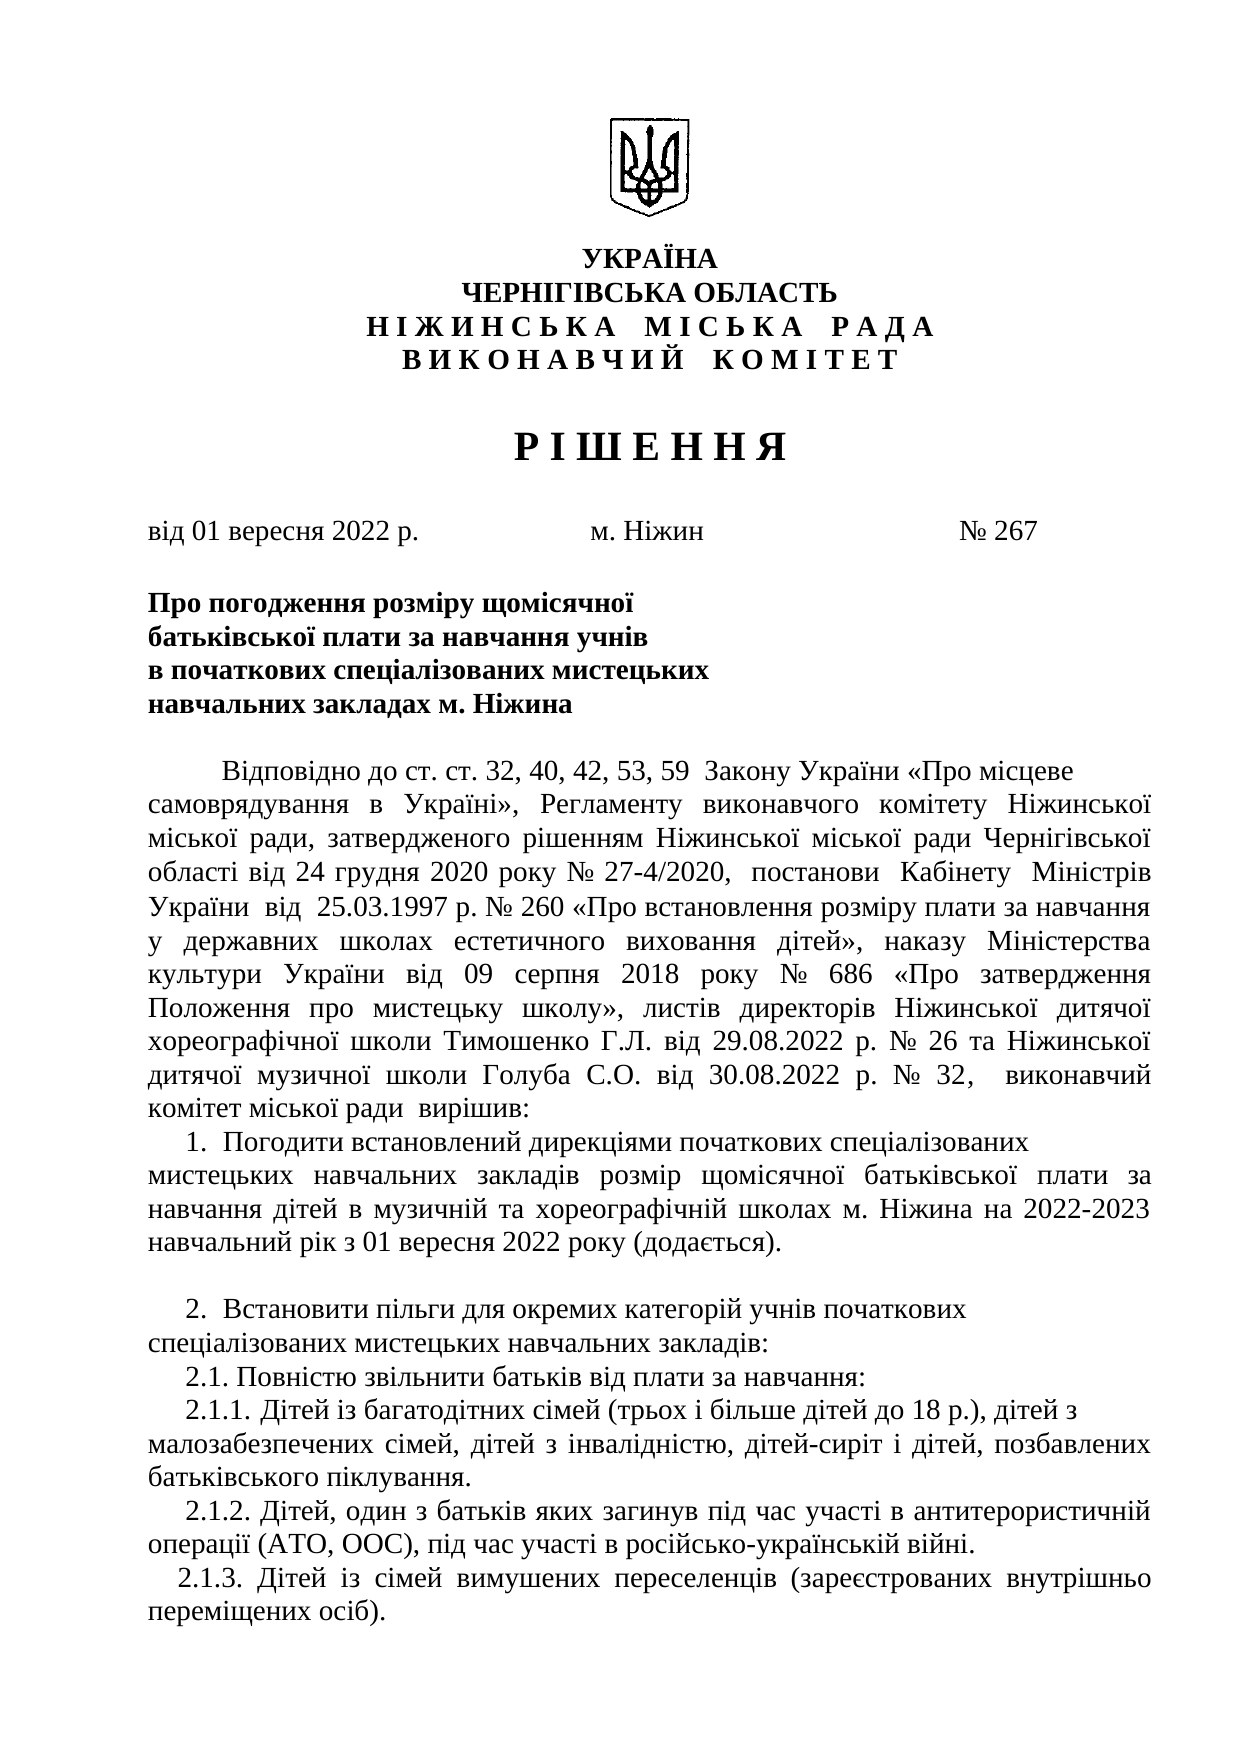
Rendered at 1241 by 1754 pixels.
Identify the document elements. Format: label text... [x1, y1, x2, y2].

text від 01 вересня 2022 р. м. Ніжин № 267 [148, 513, 1152, 547]
text Про погодження розміру щомісячної [148, 585, 1152, 619]
subtitle Н І Ж И Н С Ь К А М І С Ь К А Р А Д А [148, 309, 1152, 342]
text Відповідно до ст. ст. 32, 40, 42, 53, 59 Закону України «Про місцеве [148, 753, 1152, 786]
text в початкових спеціалізованих мистецьких [148, 652, 1152, 686]
text малозабезпечених сімей, дітей з інвалідністю, дітей-сиріт і дітей, позбавлених батьківського піклування. [148, 1426, 1152, 1493]
subtitle В И К О Н А В Ч И Й К О М І Т Е Т [148, 342, 1152, 376]
picture [610, 118, 690, 217]
text батьківської плати за навчання учнів [148, 619, 1152, 652]
text 2.1.3. Дітей із сімей вимушених переселенців (зареєстрованих внутрішньо переміщених осіб). [148, 1560, 1152, 1627]
text 2.1.2. Дітей, один з батьків яких загинув під час участі в антитерористичній операції (АТО, ООС), під час участі в російсько-українській війні. [148, 1493, 1152, 1560]
text навчальних закладах м. Ніжина [148, 686, 1152, 719]
subtitle УКРАЇНА [148, 242, 1152, 275]
text самоврядування в Україні», Регламенту виконавчого комітету Ніжинської міської ради, затвердженого рішенням Ніжинської міської ради Чернігівської області від 24 грудня 2020 року № 27-4/2020, постанови Кабінету Міністрів України від 25.03.1997 р. № 260 «Про встановлення розміру плати за навчання у державних школах естетичного виховання дітей», наказу Міністерства культури України від 09 серпня 2018 року № 686 «Про затвердження Положення про мистецьку школу», листів директорів Ніжинської дитячої хореографічної школи Тимошенко Г.Л. від 29.08.2022 р. № 26 та Ніжинської дитячої музичної школи Голуба С.О. від 30.08.2022 р. № 32, виконавчий комітет міської ради вирішив: [148, 786, 1152, 1124]
list Встановити пільги для окремих категорій учнів початкових [185, 1292, 1152, 1325]
list Дітей із багатодітних сімей (трьох і більше дітей до 18 р.), дітей з [185, 1392, 1152, 1426]
text 2.1. Повністю звільнити батьків від плати за навчання: [162, 1359, 1152, 1392]
list Погодити встановлений дирекціями початкових спеціалізованих [185, 1124, 1152, 1157]
text спеціалізованих мистецьких навчальних закладів: [148, 1325, 1152, 1359]
subtitle Р І Ш Е Н Н Я [148, 421, 1152, 469]
text мистецьких навчальних закладів розмір щомісячної батьківської плати за навчання дітей в музичній та хореографічній школах м. Ніжина на 2022-2023 навчальний рік з 01 вересня 2022 року (додається). [148, 1157, 1152, 1258]
subtitle ЧЕРНІГІВСЬКА ОБЛАСТЬ [148, 275, 1152, 309]
